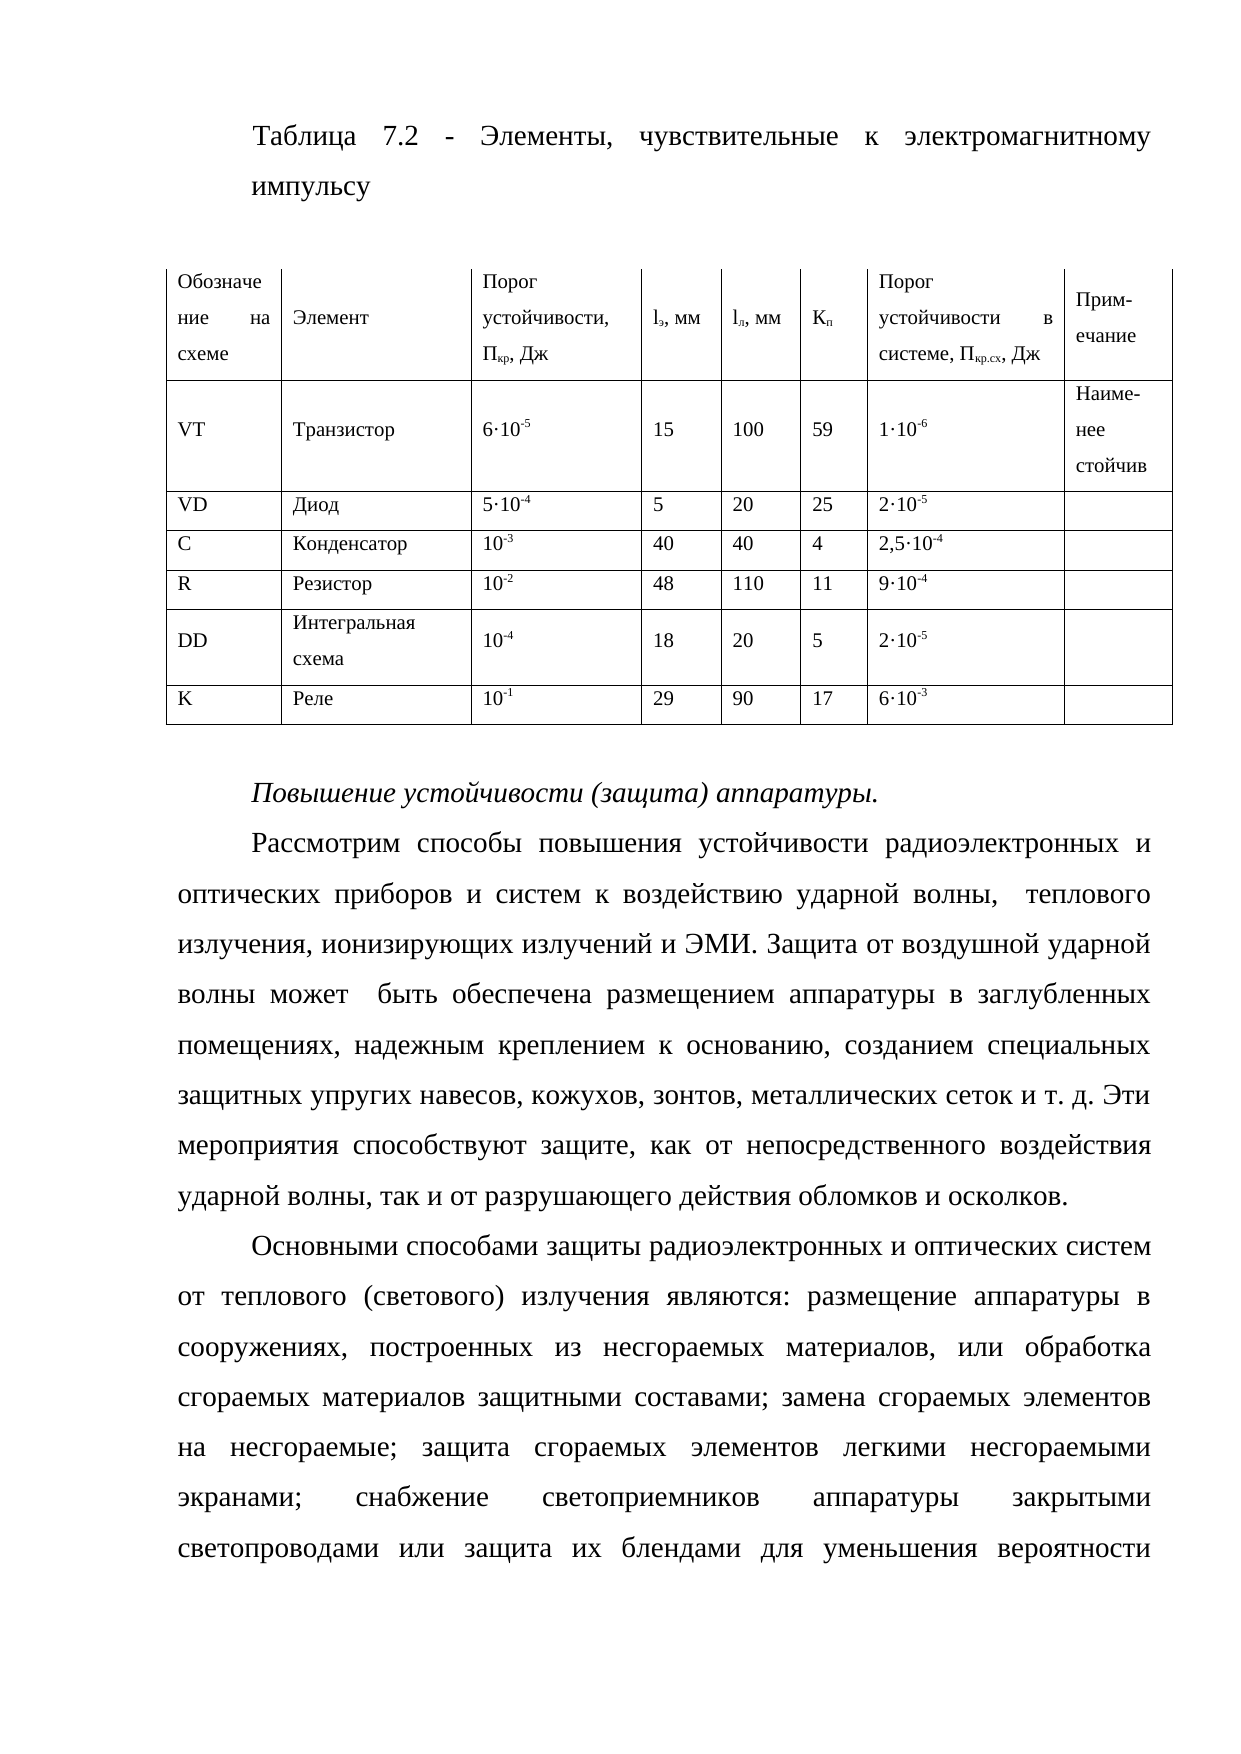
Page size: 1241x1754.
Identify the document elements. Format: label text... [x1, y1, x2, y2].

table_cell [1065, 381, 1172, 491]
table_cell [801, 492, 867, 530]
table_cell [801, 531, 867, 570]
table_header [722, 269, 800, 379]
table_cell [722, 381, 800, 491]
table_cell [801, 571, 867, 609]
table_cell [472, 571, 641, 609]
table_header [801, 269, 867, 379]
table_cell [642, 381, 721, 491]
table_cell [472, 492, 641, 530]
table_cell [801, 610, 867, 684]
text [177, 1228, 1152, 1563]
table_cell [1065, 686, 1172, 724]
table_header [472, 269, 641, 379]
text Повышение устойчивости (защита) аппаратуры. [177, 775, 1152, 809]
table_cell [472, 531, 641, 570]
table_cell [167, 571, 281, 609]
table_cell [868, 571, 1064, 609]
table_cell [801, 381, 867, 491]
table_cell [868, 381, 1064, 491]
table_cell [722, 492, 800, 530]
text Таблица 7.2 - Элементы, чувствительные к электромагнитному импульсу [251, 118, 1152, 202]
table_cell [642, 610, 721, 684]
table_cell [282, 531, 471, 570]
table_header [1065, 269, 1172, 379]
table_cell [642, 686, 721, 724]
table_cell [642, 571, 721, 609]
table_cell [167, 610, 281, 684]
text Рассмотрим способы повышения устойчивости радиоэлектронных и оптических приборов и систем к воздействию ударной волны, теплового излучения, ионизирующих излучений и ЭМИ. Защита от воздушной ударной волны может быть обеспечена размещением аппаратуры в заглубленных помещениях, надежным креплением к основанию, созданием специальных защитных упругих навесов, кожухов, зонтов, металлических сеток и т. д. Эти мероприятия способствуют защите, как от непосредственного воздействия ударной волны, так и от разрушающего действия обломков и осколков. [177, 826, 1152, 1211]
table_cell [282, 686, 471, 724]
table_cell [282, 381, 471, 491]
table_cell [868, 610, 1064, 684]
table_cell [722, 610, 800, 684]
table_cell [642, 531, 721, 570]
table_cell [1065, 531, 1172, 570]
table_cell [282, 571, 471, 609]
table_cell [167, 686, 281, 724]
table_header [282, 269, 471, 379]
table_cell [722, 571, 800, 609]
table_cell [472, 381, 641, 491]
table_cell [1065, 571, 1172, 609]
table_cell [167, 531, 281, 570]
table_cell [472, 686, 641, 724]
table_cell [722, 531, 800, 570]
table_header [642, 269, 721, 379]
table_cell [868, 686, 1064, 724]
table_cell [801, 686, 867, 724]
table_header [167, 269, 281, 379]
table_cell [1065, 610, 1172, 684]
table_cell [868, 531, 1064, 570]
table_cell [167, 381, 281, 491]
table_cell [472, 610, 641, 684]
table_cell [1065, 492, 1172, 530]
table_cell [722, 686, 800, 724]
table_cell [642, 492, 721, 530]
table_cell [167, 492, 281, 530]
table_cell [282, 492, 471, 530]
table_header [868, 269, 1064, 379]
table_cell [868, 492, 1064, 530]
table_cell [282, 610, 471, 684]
